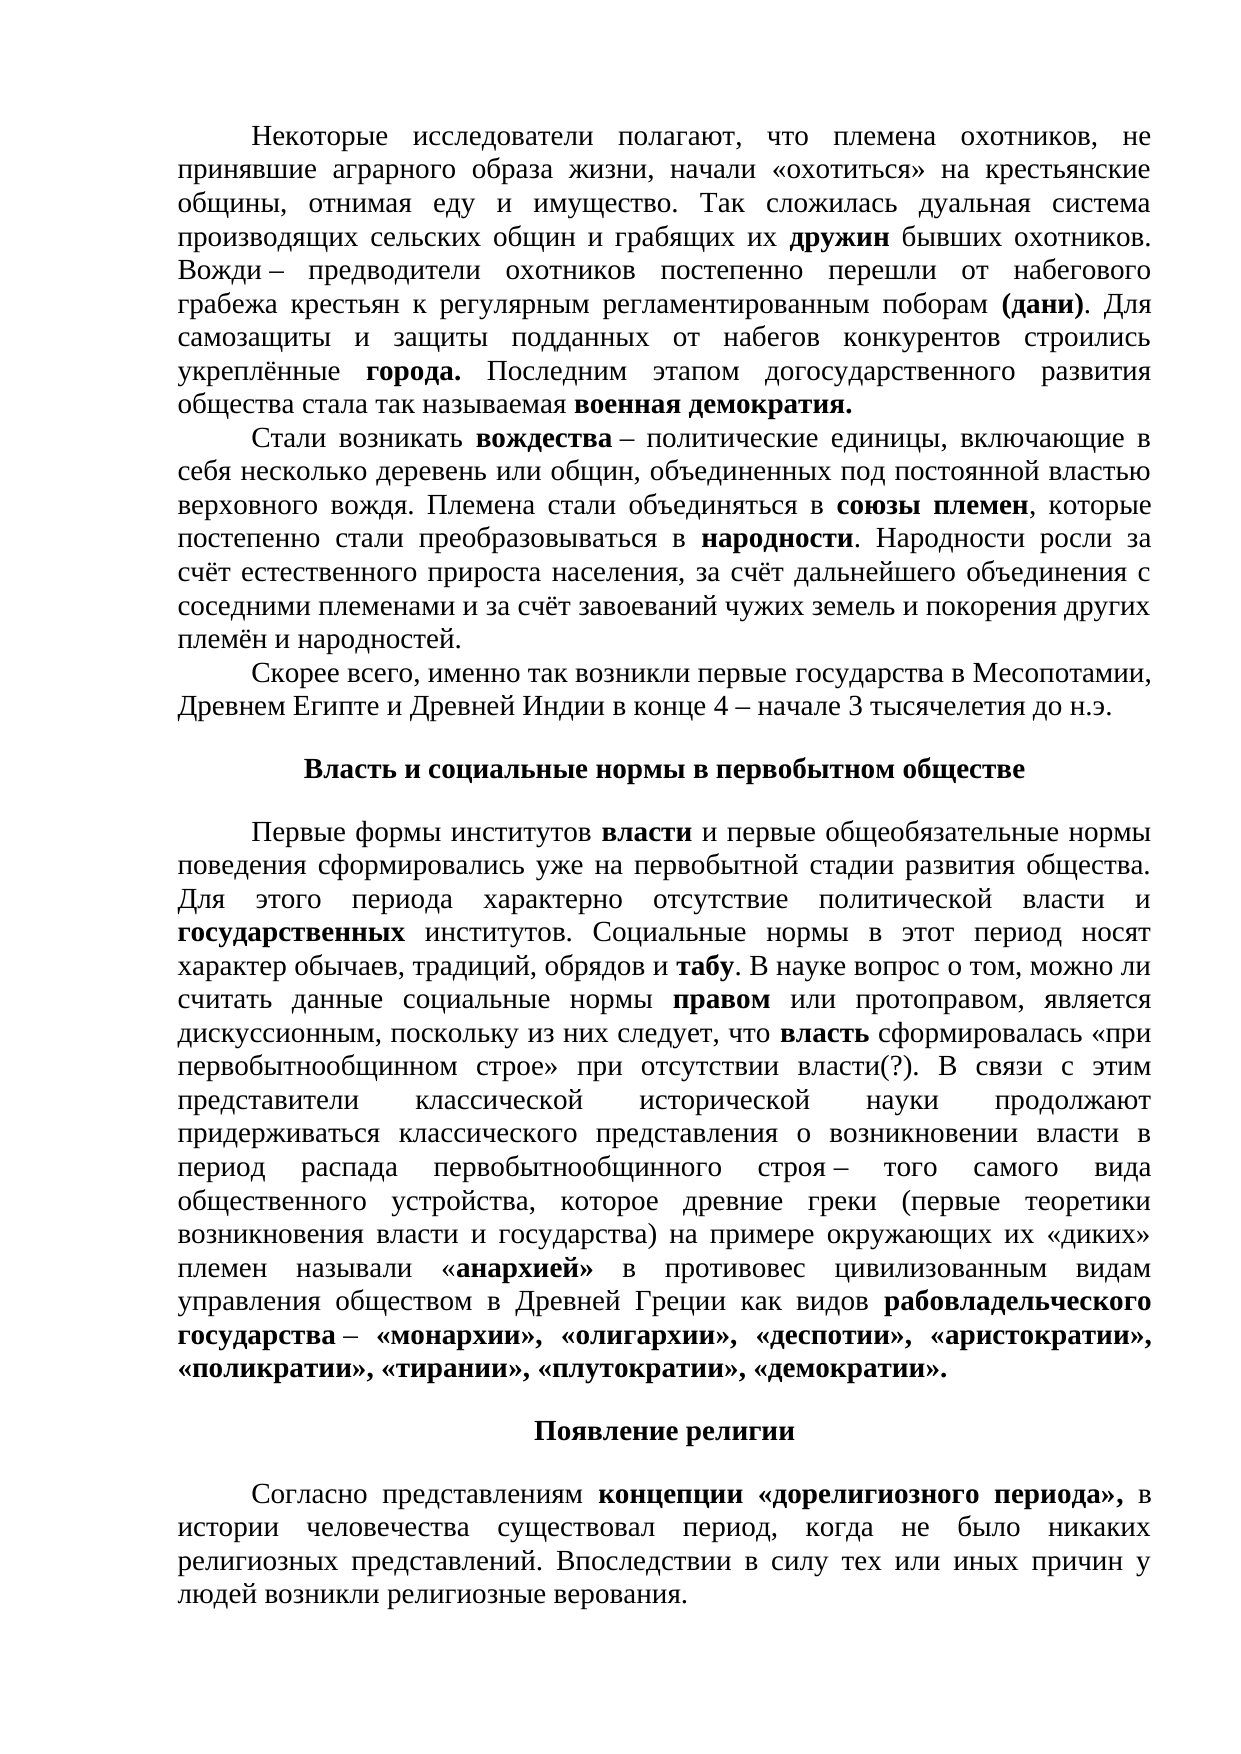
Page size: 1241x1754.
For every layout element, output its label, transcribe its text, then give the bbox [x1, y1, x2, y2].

text Появление религии [177, 1413, 1152, 1447]
text Власть и социальные нормы в первобытном обществе [177, 751, 1152, 784]
text Первые формы институтов власти и первые общеобязательные нормы поведения сформировались уже на первобытной стадии развития общества. Для этого периода характерно отсутствие политической власти и государственных институтов. Социальные нормы в этот период носят характер обычаев, традиций, обрядов и табу. В науке вопрос о том, можно ли считать данные социальные нормы правом или протоправом, является дискуссионным, поскольку из них следует, что власть сформировалась «при первобытнообщинном строе» при отсутствии власти(?). В связи с этим представители классической исторической науки продолжают придерживаться классического представления о возникновении власти в период распада первобытнообщинного строя – того самого вида общественного устройства, которое древние греки (первые теоретики возникновения власти и государства) на примере окружающих их «диких» племен называли «анархией» в противовес цивилизованным видам управления обществом в Древней Греции как видов рабовладельческого государства – «монархии», «олигархии», «деспотии», «аристократии», «поликратии», «тирании», «плутократии», «демократии». [177, 814, 1152, 1384]
text Стали возникать вождества – политические единицы, включающие в себя несколько деревень или общин, объединенных под постоянной властью верховного вождя. Племена стали объединяться в союзы племен, которые постепенно стали преобразовываться в народности. Народности росли за счёт естественного прироста населения, за счёт дальнейшего объединения с соседними племенами и за счёт завоеваний чужих земель и покорения других племён и народностей. [177, 420, 1152, 655]
text Согласно представлениям концепции «дорелигиозного периода», в истории человечества существовал период, когда не было никаких религиозных представлений. Впоследствии в силу тех или иных причин у людей возникли религиозные верования. [177, 1476, 1152, 1610]
text Скорее всего, именно так возникли первые государства в Месопотамии, Древнем Египте и Древней Индии в конце 4 – начале 3 тысячелетия до н.э. [177, 655, 1152, 722]
text Некоторые исследователи полагают, что племена охотников, не принявшие аграрного образа жизни, начали «охотиться» на крестьянские общины, отнимая еду и имущество. Так сложилась дуальная система производящих сельских общин и грабящих их дружин бывших охотников. Вожди – предводители охотников постепенно перешли от набегового грабежа крестьян к регулярным регламентированным поборам (дани). Для самозащиты и защиты подданных от набегов конкурентов строились укреплённые города. Последним этапом догосударственного развития общества стала так называемая военная демократия. [177, 118, 1152, 420]
